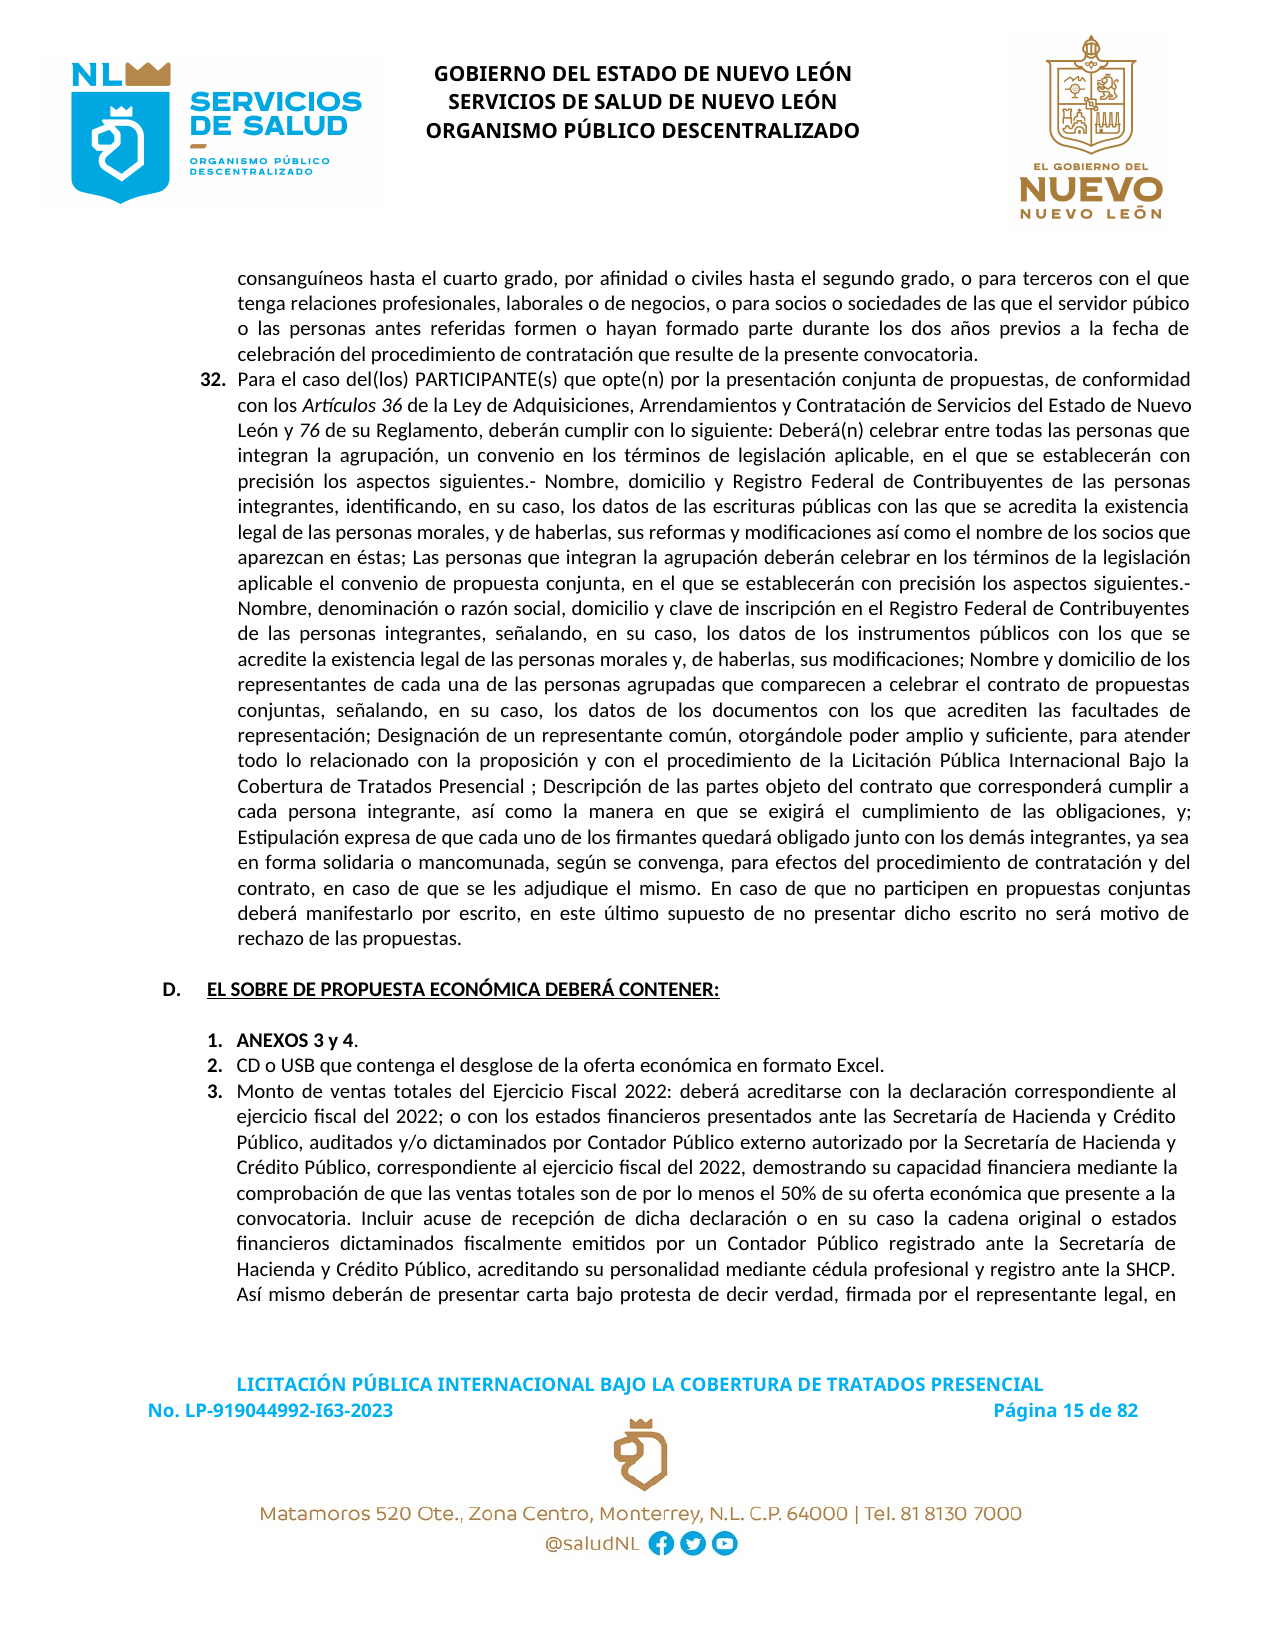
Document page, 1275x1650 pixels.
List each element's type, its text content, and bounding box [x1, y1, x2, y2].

picture [0, 1401, 1272, 1571]
list Para el caso del(los) PARTICIPANTE(s) que opte(n) por la presentación conjunta de propuestas, de conformidad con los Artículos 36 de la Ley de Adquisiciones, Arrendamientos y Contratación de Servicios del Estado de Nuevo León y 76 de su Reglamento, deberán cumplir con lo siguiente: Deberá(n) celebrar entre todas las personas que integran la agrupación, un convenio en los términos de legislación aplicable, en el que se establecerán con precisión los aspectos siguientes.- Nombre, domicilio y Registro Federal de Contribuyentes de las personas integrantes, identificando, en su caso, los datos de las escrituras públicas con las que se acredita la existencia legal de las personas morales, y de haberlas, sus reformas y modificaciones así como el nombre de los socios que aparezcan en éstas; Las personas que integran la agrupación deberán celebrar en los términos de la legislación aplicable el convenio de propuesta conjunta, en el que se establecerán con precisión los aspectos siguientes.- Nombre, denominación o razón social, domicilio y clave de inscripción en el Registro Federal de Contribuyentes de las personas integrantes, señalando, en su caso, los datos de los instrumentos públicos con los que se acredite la existencia legal de las personas morales y, de haberlas, sus modificaciones; Nombre y domicilio de los representantes de cada una de las personas agrupadas que comparecen a celebrar el contrato de propuestas conjuntas, señalando, en su caso, los datos de los documentos con los que acrediten las facultades de representación; Designación de un representante común, otorgándole poder amplio y suficiente, para atender todo lo relacionado con la proposición y con el procedimiento de la Licitación Pública Internacional Bajo la Cobertura de Tratados Presencial ; Descripción de las partes objeto del contrato que corresponderá cumplir a cada persona integrante, así como la manera en que se exigirá el cumplimiento de las obligaciones, y; Estipulación expresa de que cada uno de los firmantes quedará obligado junto con los demás integrantes, ya sea en forma solidaria o mancomunada, según se convenga, para efectos del procedimiento de contratación y del contrato, en caso de que se les adjudique el mismo. En caso de que no participen en propuestas conjuntas deberá manifestarlo por escrito, en este último supuesto de no presentar dicho escrito no será motivo de rechazo de las propuestas. [200, 366, 1192, 951]
picture [1008, 30, 1169, 231]
list CD o USB que contenga el desglose de la oferta económica en formato Excel. [207, 1053, 1178, 1078]
picture [38, 58, 388, 209]
list EL SOBRE DE PROPUESTA ECONÓMICA DEBERÁ CONTENER: [162, 976, 1178, 1002]
list ANEXOS 3 y 4. [207, 1027, 1178, 1053]
